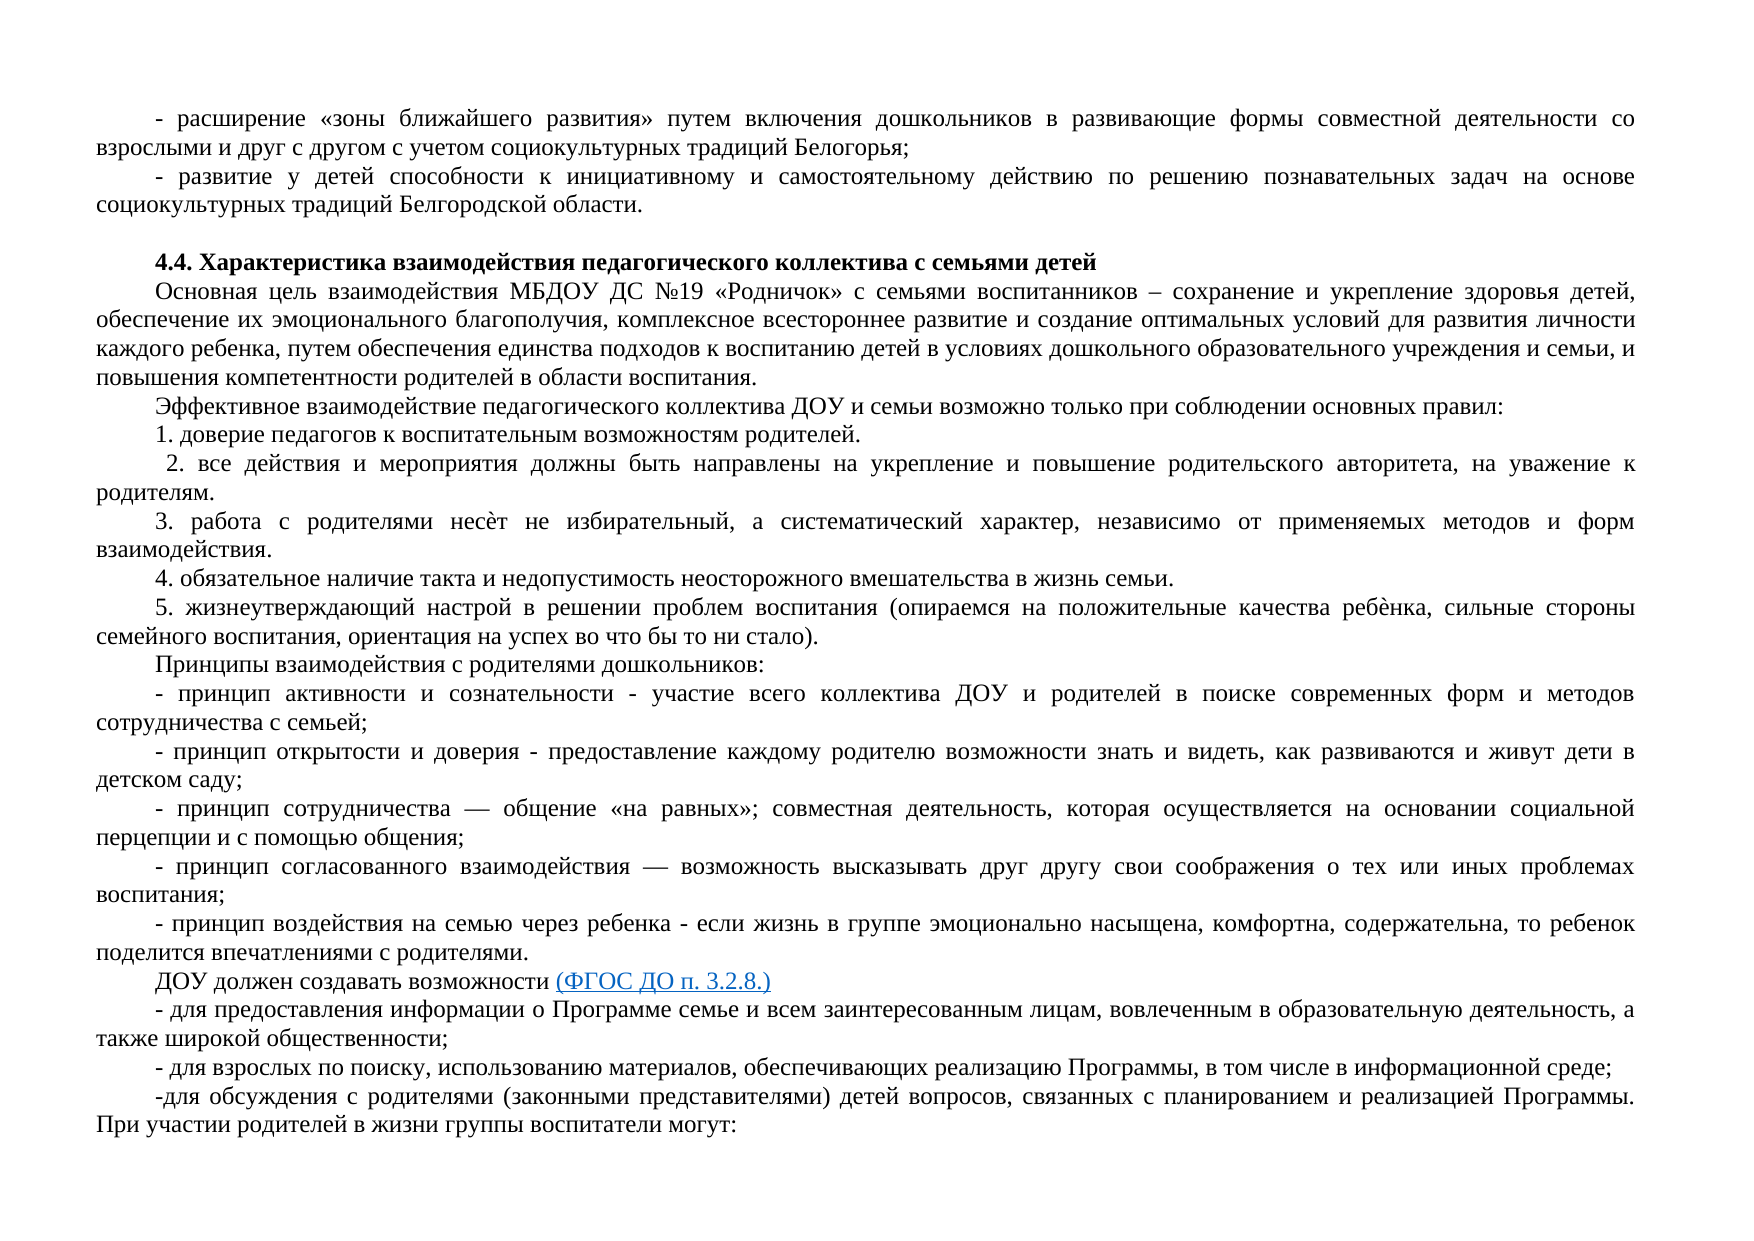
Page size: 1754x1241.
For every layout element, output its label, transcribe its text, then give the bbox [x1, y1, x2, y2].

text - принцип воздействия на семью через ребенка - если жизнь в группе эмоционально насыщена, комфортна, содержательна, то ребенок поделится впечатлениями с родителями. [96, 908, 1637, 966]
text -для обсуждения с родителями (законными представителями) детей вопросов, связанных с планированием и реализацией Программы. При участии родителей в жизни группы воспитатели могут: [96, 1081, 1637, 1138]
text - принцип активности и сознательности - участие всего коллектива ДОУ и родителей в поиске современных форм и методов сотрудничества с семьей; [96, 678, 1637, 736]
text 3. работа с родителями несѐт не избирательный, а систематический характер, независимо от применяемых методов и форм взаимодействия. [96, 506, 1637, 563]
text - для предоставления информации о Программе семье и всем заинтересованным лицам, вовлеченным в образовательную деятельность, а также широкой общественности; [96, 994, 1637, 1052]
text - принцип согласованного взаимодействия — возможность высказывать друг другу свои соображения о тех или иных проблемах воспитания; [96, 851, 1637, 908]
text - развитие у детей способности к инициативному и самостоятельному действию по решению познавательных задач на основе социокультурных традиций Белгородской области. [96, 161, 1637, 218]
text 5. жизнеутверждающий настрой в решении проблем воспитания (опираемся на положительные качества ребѐнка, сильные стороны семейного воспитания, ориентация на успех во что бы то ни стало). [96, 592, 1637, 649]
text - принцип открытости и доверия - предоставление каждому родителю возможности знать и видеть, как развиваются и живут дети в детском саду; [96, 736, 1637, 793]
text Основная цель взаимодействия МБДОУ ДС №19 «Родничок» с семьями воспитанников – сохранение и укрепление здоровья детей, обеспечение их эмоционального благополучия, комплексное всестороннее развитие и создание оптимальных условий для развития личности каждого ребенка, путем обеспечения единства подходов к воспитанию детей в условиях дошкольного образовательного учреждения и семьи, и повышения компетентности родителей в области воспитания. [96, 276, 1637, 391]
text 1. доверие педагогов к воспитательным возможностям родителей. [96, 419, 1637, 448]
text 4.4. Характеристика взаимодействия педагогического коллектива с семьями детей [96, 247, 1637, 276]
text Принципы взаимодействия с родителями дошкольников: [96, 649, 1637, 678]
text 2. все действия и мероприятия должны быть направлены на укрепление и повышение родительского авторитета, на уважение к родителям. [96, 448, 1637, 506]
text - расширение «зоны ближайшего развития» путем включения дошкольников в развивающие формы совместной деятельности со взрослыми и друг с другом с учетом социокультурных традиций Белогорья; [96, 103, 1637, 161]
text ДОУ должен создавать возможности (ФГОС ДО п. 3.2.8.) [96, 966, 1637, 994]
text Эффективное взаимодействие педагогического коллектива ДОУ и семьи возможно только при соблюдении основных правил: [96, 391, 1637, 419]
text - принцип сотрудничества — общение «на равных»; совместная деятельность, которая осуществляется на основании социальной перцепции и с помощью общения; [96, 793, 1637, 851]
text 4. обязательное наличие такта и недопустимость неосторожного вмешательства в жизнь семьи. [96, 563, 1637, 592]
text - для взрослых по поиску, использованию материалов, обеспечивающих реализацию Программы, в том числе в информационной среде; [96, 1052, 1637, 1081]
